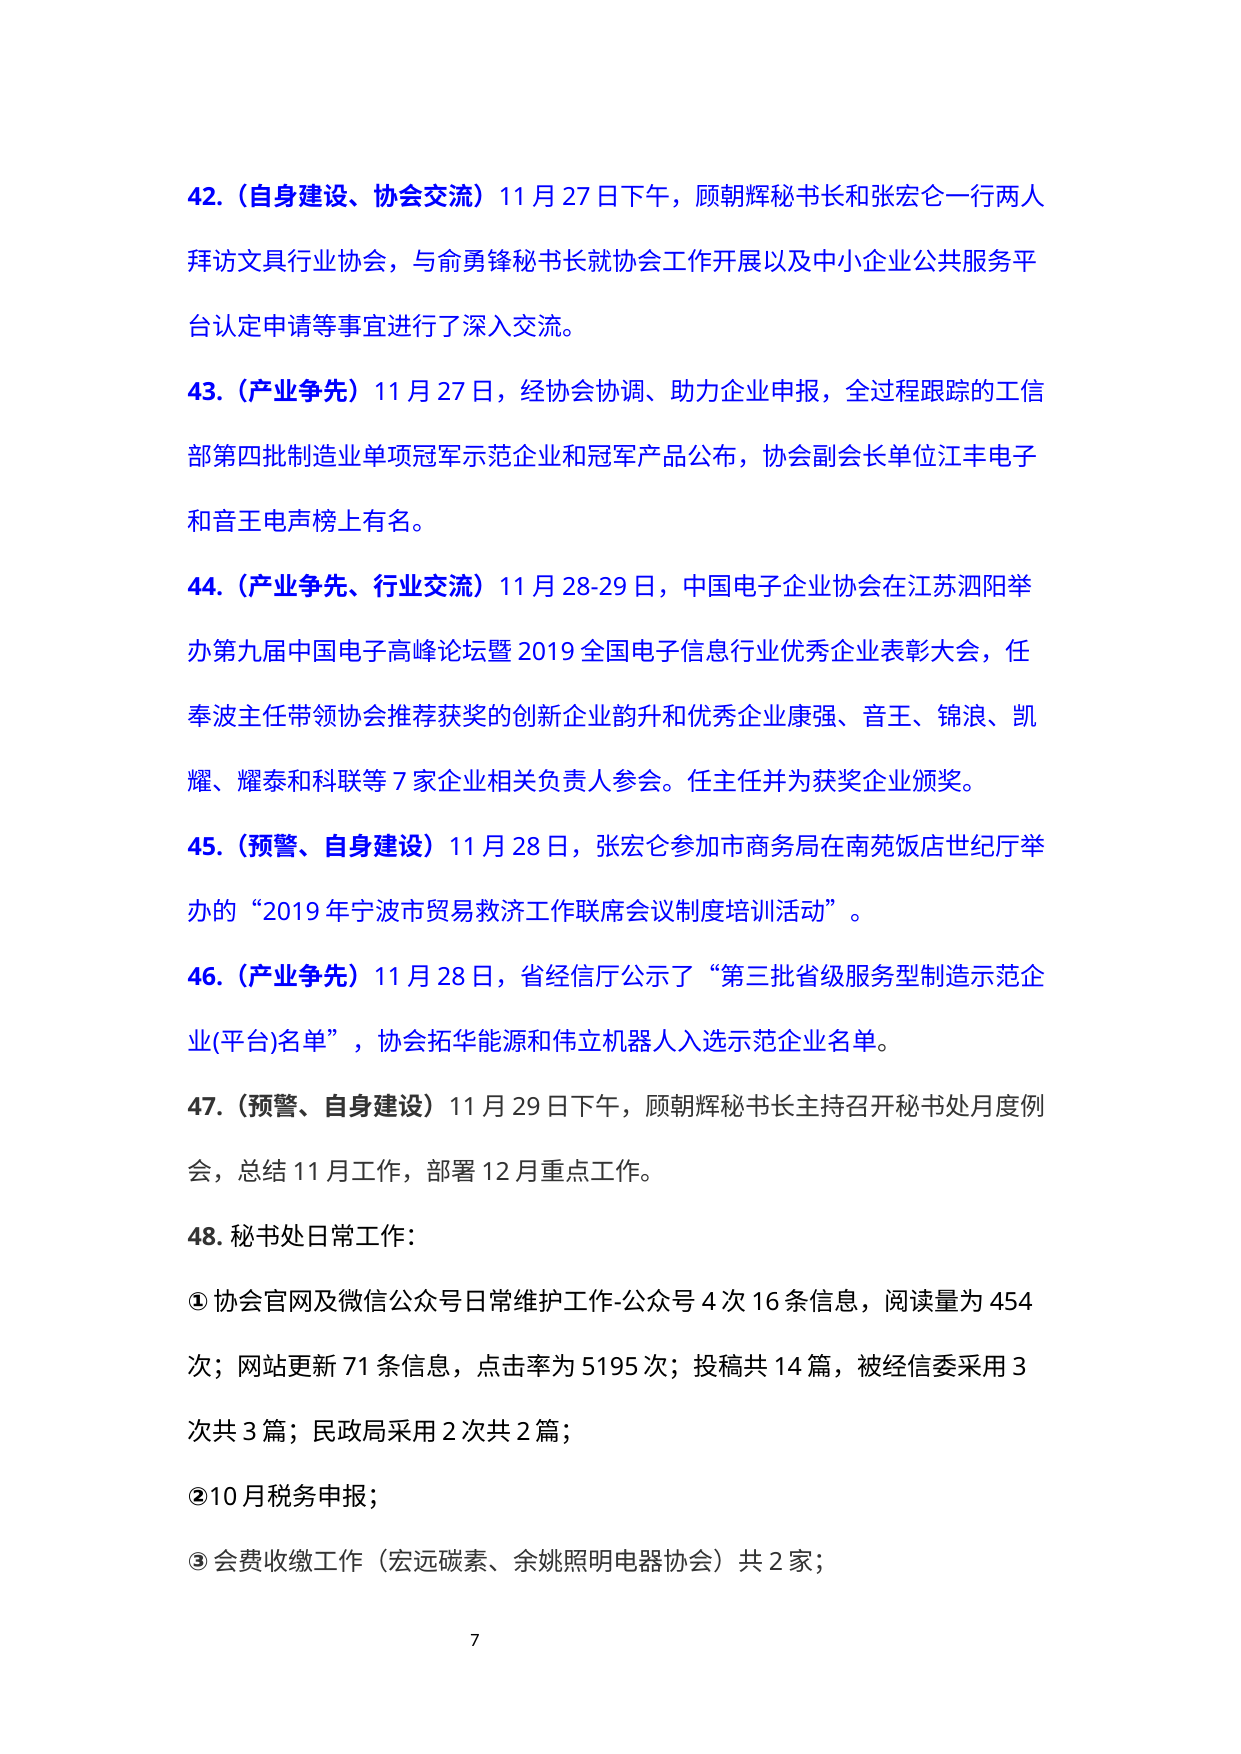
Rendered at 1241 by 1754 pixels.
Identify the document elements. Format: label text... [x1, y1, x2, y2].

list ②10月税务申报； [187, 1462, 1053, 1527]
list 42.（自身建设、协会交流）11月27日下午，顾朝辉秘书长和张宏仑一行两人拜访文具行业协会，与俞勇锋秘书长就协会工作开展以及中小企业公共服务平台认定申请等事宜进行了深入交流。 [187, 162, 1053, 357]
list 48. 秘书处日常工作： [187, 1202, 1053, 1267]
list 47.（预警、自身建设）11月29日下午，顾朝辉秘书长主持召开秘书处月度例会，总结11月工作，部署12月重点工作。 [187, 1072, 1053, 1202]
list ①协会官网及微信公众号日常维护工作-公众号4次16条信息，阅读量为454次；网站更新71条信息，点击率为5195次；投稿共14篇，被经信委采用3次共3篇；民政局采用2次共2篇； [187, 1267, 1053, 1462]
list 44.（产业争先、行业交流）11月28-29日，中国电子企业协会在江苏泗阳举办第九届中国电子高峰论坛暨2019全国电子信息行业优秀企业表彰大会，任奉波主任带领协会推荐获奖的创新企业韵升和优秀企业康强、音王、锦浪、凯耀、耀泰和科联等7家企业相关负责人参会。任主任并为获奖企业颁奖。 [187, 552, 1053, 812]
list 46.（产业争先）11月28日，省经信厅公示了“第三批省级服务型制造示范企业(平台)名单”，协会拓华能源和伟立机器人入选示范企业名单。 [187, 942, 1053, 1072]
list 43.（产业争先）11月27日，经协会协调、助力企业申报，全过程跟踪的工信部第四批制造业单项冠军示范企业和冠军产品公布，协会副会长单位江丰电子和音王电声榜上有名。 [187, 357, 1053, 552]
list 45.（预警、自身建设）11月28日，张宏仑参加市商务局在南苑饭店世纪厅举办的“2019年宁波市贸易救济工作联席会议制度培训活动”。 [187, 812, 1053, 942]
list ③会费收缴工作（宏远碳素、余姚照明电器协会）共2家； [187, 1527, 1053, 1592]
